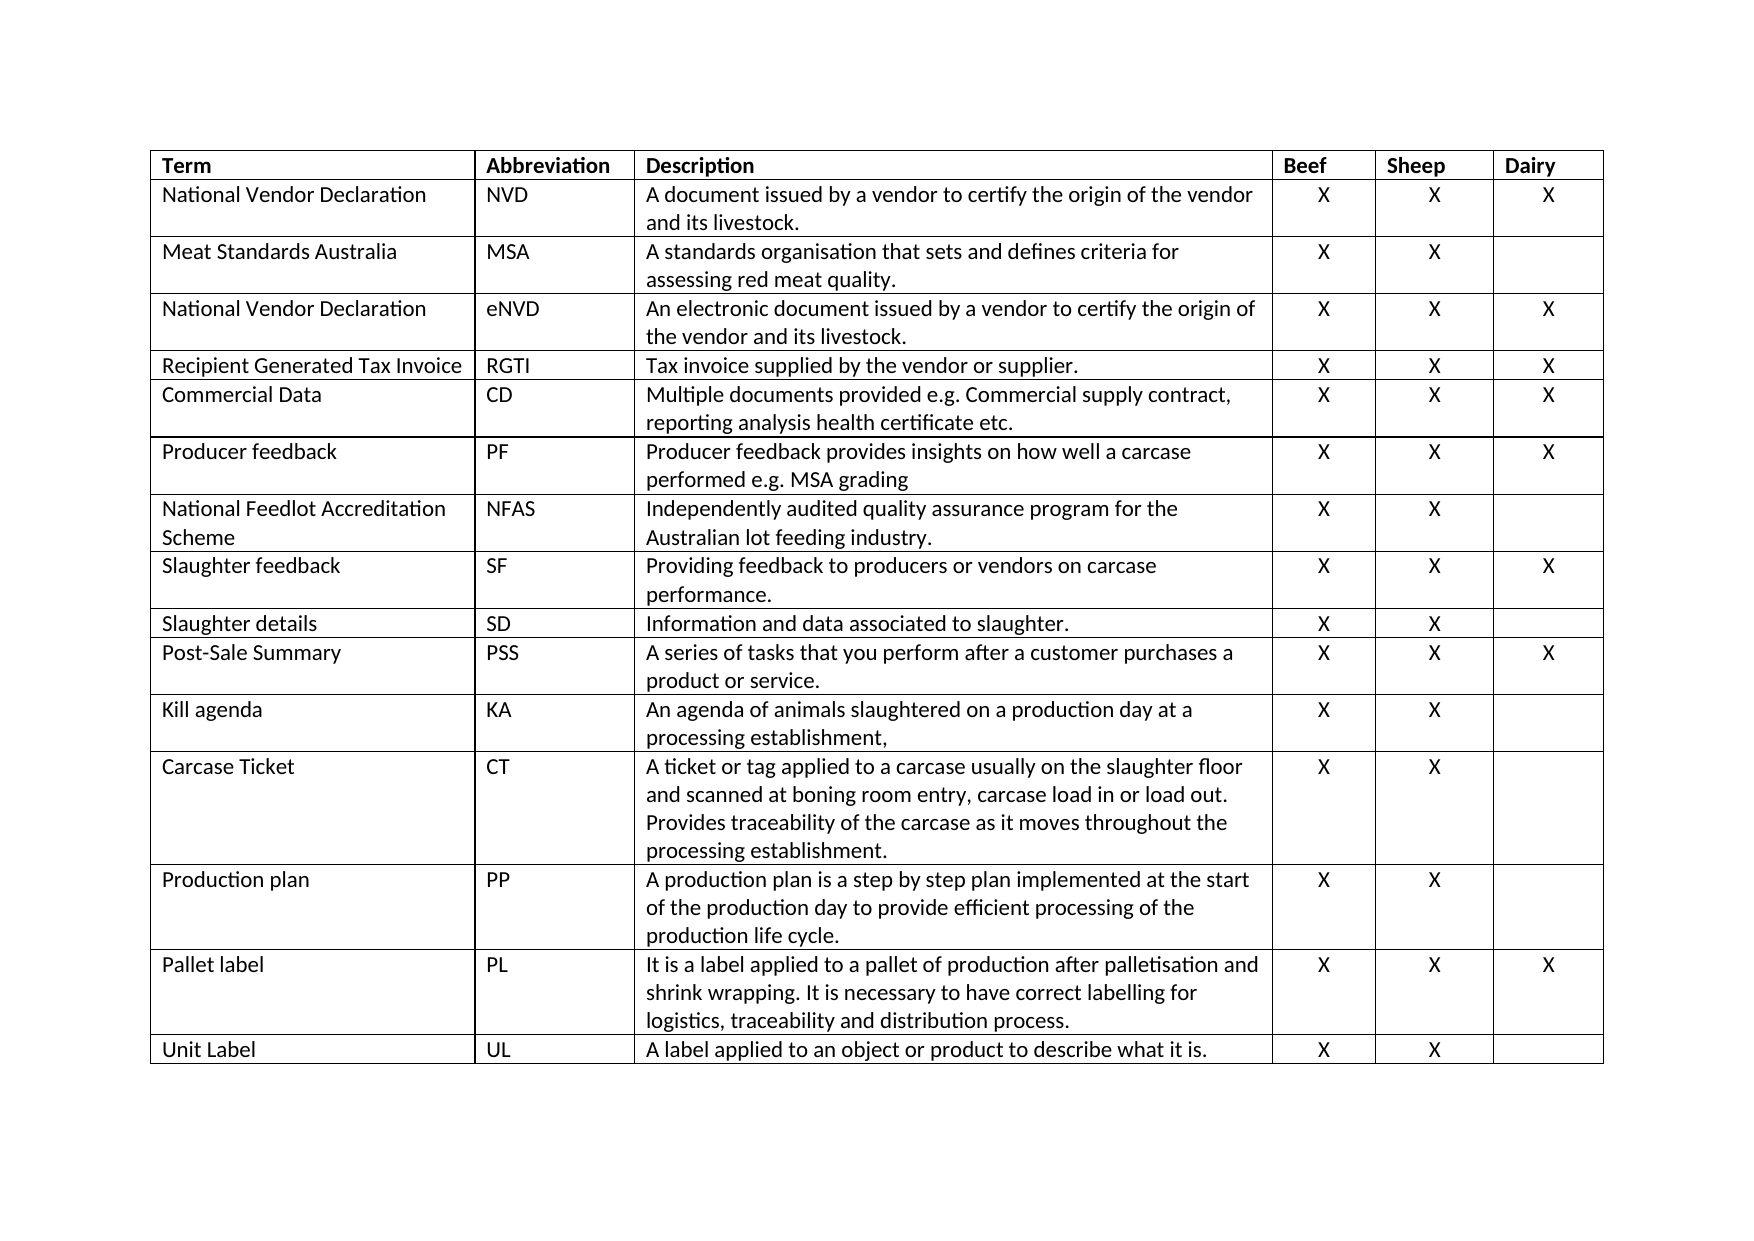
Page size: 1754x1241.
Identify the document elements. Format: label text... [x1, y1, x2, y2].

table_cell [1494, 237, 1603, 293]
table_cell National Feedlot Accreditation Scheme [151, 495, 474, 551]
table_cell X [1273, 865, 1375, 949]
table_cell Production plan [151, 865, 474, 949]
table_cell An electronic document issued by a vendor to certify the origin of the vendor and its livestock. [635, 294, 1272, 350]
table_cell Slaughter feedback [151, 552, 474, 608]
table_cell X [1273, 294, 1375, 350]
table_cell X [1494, 180, 1603, 236]
table_cell X [1273, 752, 1375, 864]
table_cell Commercial Data [151, 380, 474, 436]
table_header Term [151, 151, 474, 179]
table_cell X [1376, 950, 1493, 1034]
table_cell X [1273, 1035, 1375, 1063]
table_cell PF [476, 438, 634, 493]
table_cell CT [476, 752, 634, 864]
table_cell X [1494, 438, 1603, 493]
table_cell X [1376, 180, 1493, 236]
table_header Sheep [1376, 151, 1493, 179]
table_cell eNVD [476, 294, 634, 350]
table_cell Unit Label [151, 1035, 474, 1063]
table_cell X [1273, 438, 1375, 493]
table_cell X [1273, 495, 1375, 551]
table_cell Pallet label [151, 950, 474, 1034]
table_cell X [1273, 552, 1375, 608]
table_cell X [1376, 609, 1493, 637]
table_cell A production plan is a step by step plan implemented at the start of the production day to provide efficient processing of the production life cycle. [635, 865, 1272, 949]
table_header Description [635, 151, 1272, 179]
table_cell A ticket or tag applied to a carcase usually on the slaughter floor and scanned at boning room entry, carcase load in or load out. Provides traceability of the carcase as it moves throughout the processing establishment. [635, 752, 1272, 864]
table_cell MSA [476, 237, 634, 293]
table_cell PL [476, 950, 634, 1034]
table_cell Tax invoice supplied by the vendor or supplier. [635, 351, 1272, 379]
table_cell SD [476, 609, 634, 637]
table_cell X [1376, 695, 1493, 751]
table_cell Post-Sale Summary [151, 638, 474, 694]
table_cell Meat Standards Australia [151, 237, 474, 293]
table_cell Information and data associated to slaughter. [635, 609, 1272, 637]
table_cell Independently audited quality assurance program for the Australian lot feeding industry. [635, 495, 1272, 551]
table_cell X [1376, 294, 1493, 350]
table_cell NVD [476, 180, 634, 236]
table_cell Multiple documents provided e.g. Commercial supply contract, reporting analysis health certificate etc. [635, 380, 1272, 436]
table_cell SF [476, 552, 634, 608]
table_cell Carcase Ticket [151, 752, 474, 864]
table_cell KA [476, 695, 634, 751]
table_cell X [1273, 380, 1375, 436]
table_cell Producer feedback provides insights on how well a carcase performed e.g. MSA grading [635, 438, 1272, 493]
table_cell X [1494, 294, 1603, 350]
table_cell X [1273, 638, 1375, 694]
table_cell National Vendor Declaration [151, 294, 474, 350]
table_cell An agenda of animals slaughtered on a production day at a processing establishment, [635, 695, 1272, 751]
table_cell X [1273, 609, 1375, 637]
table_cell X [1376, 552, 1493, 608]
table_cell A document issued by a vendor to certify the origin of the vendor and its livestock. [635, 180, 1272, 236]
table_cell X [1273, 237, 1375, 293]
table_cell [1494, 1035, 1603, 1063]
table_cell Slaughter details [151, 609, 474, 637]
table_cell PSS [476, 638, 634, 694]
table_cell [1494, 609, 1603, 637]
table_cell [1494, 495, 1603, 551]
table_cell X [1494, 351, 1603, 379]
table_cell [1494, 695, 1603, 751]
table_cell RGTI [476, 351, 634, 379]
table_cell Recipient Generated Tax Invoice [151, 351, 474, 379]
table_cell X [1376, 380, 1493, 436]
table_cell X [1273, 180, 1375, 236]
table_cell X [1376, 438, 1493, 493]
table_cell X [1494, 638, 1603, 694]
table_header Beef [1273, 151, 1375, 179]
table_cell CD [476, 380, 634, 436]
table_cell Kill agenda [151, 695, 474, 751]
table_cell X [1494, 380, 1603, 436]
table_cell X [1376, 351, 1493, 379]
table_cell PP [476, 865, 634, 949]
table_cell X [1376, 237, 1493, 293]
table_cell UL [476, 1035, 634, 1063]
table_cell A series of tasks that you perform after a customer purchases a product or service. [635, 638, 1272, 694]
table_cell X [1376, 638, 1493, 694]
table_cell Producer feedback [151, 438, 474, 493]
table_header Dairy [1494, 151, 1603, 179]
table_header Abbreviation [476, 151, 634, 179]
table_cell X [1376, 495, 1493, 551]
table_cell NFAS [476, 495, 634, 551]
table_cell X [1376, 1035, 1493, 1063]
table_cell A label applied to an object or product to describe what it is. [635, 1035, 1272, 1063]
table_cell National Vendor Declaration [151, 180, 474, 236]
table_cell X [1273, 351, 1375, 379]
table_cell X [1494, 552, 1603, 608]
table_cell It is a label applied to a pallet of production after palletisation and shrink wrapping. It is necessary to have correct labelling for logistics, traceability and distribution process. [635, 950, 1272, 1034]
table_cell X [1376, 865, 1493, 949]
table_cell Providing feedback to producers or vendors on carcase performance. [635, 552, 1272, 608]
table_cell X [1376, 752, 1493, 864]
table_cell X [1494, 950, 1603, 1034]
table_cell X [1273, 950, 1375, 1034]
table_cell X [1273, 695, 1375, 751]
table_cell [1494, 865, 1603, 949]
table_cell [1494, 752, 1603, 864]
table_cell A standards organisation that sets and defines criteria for assessing red meat quality. [635, 237, 1272, 293]
